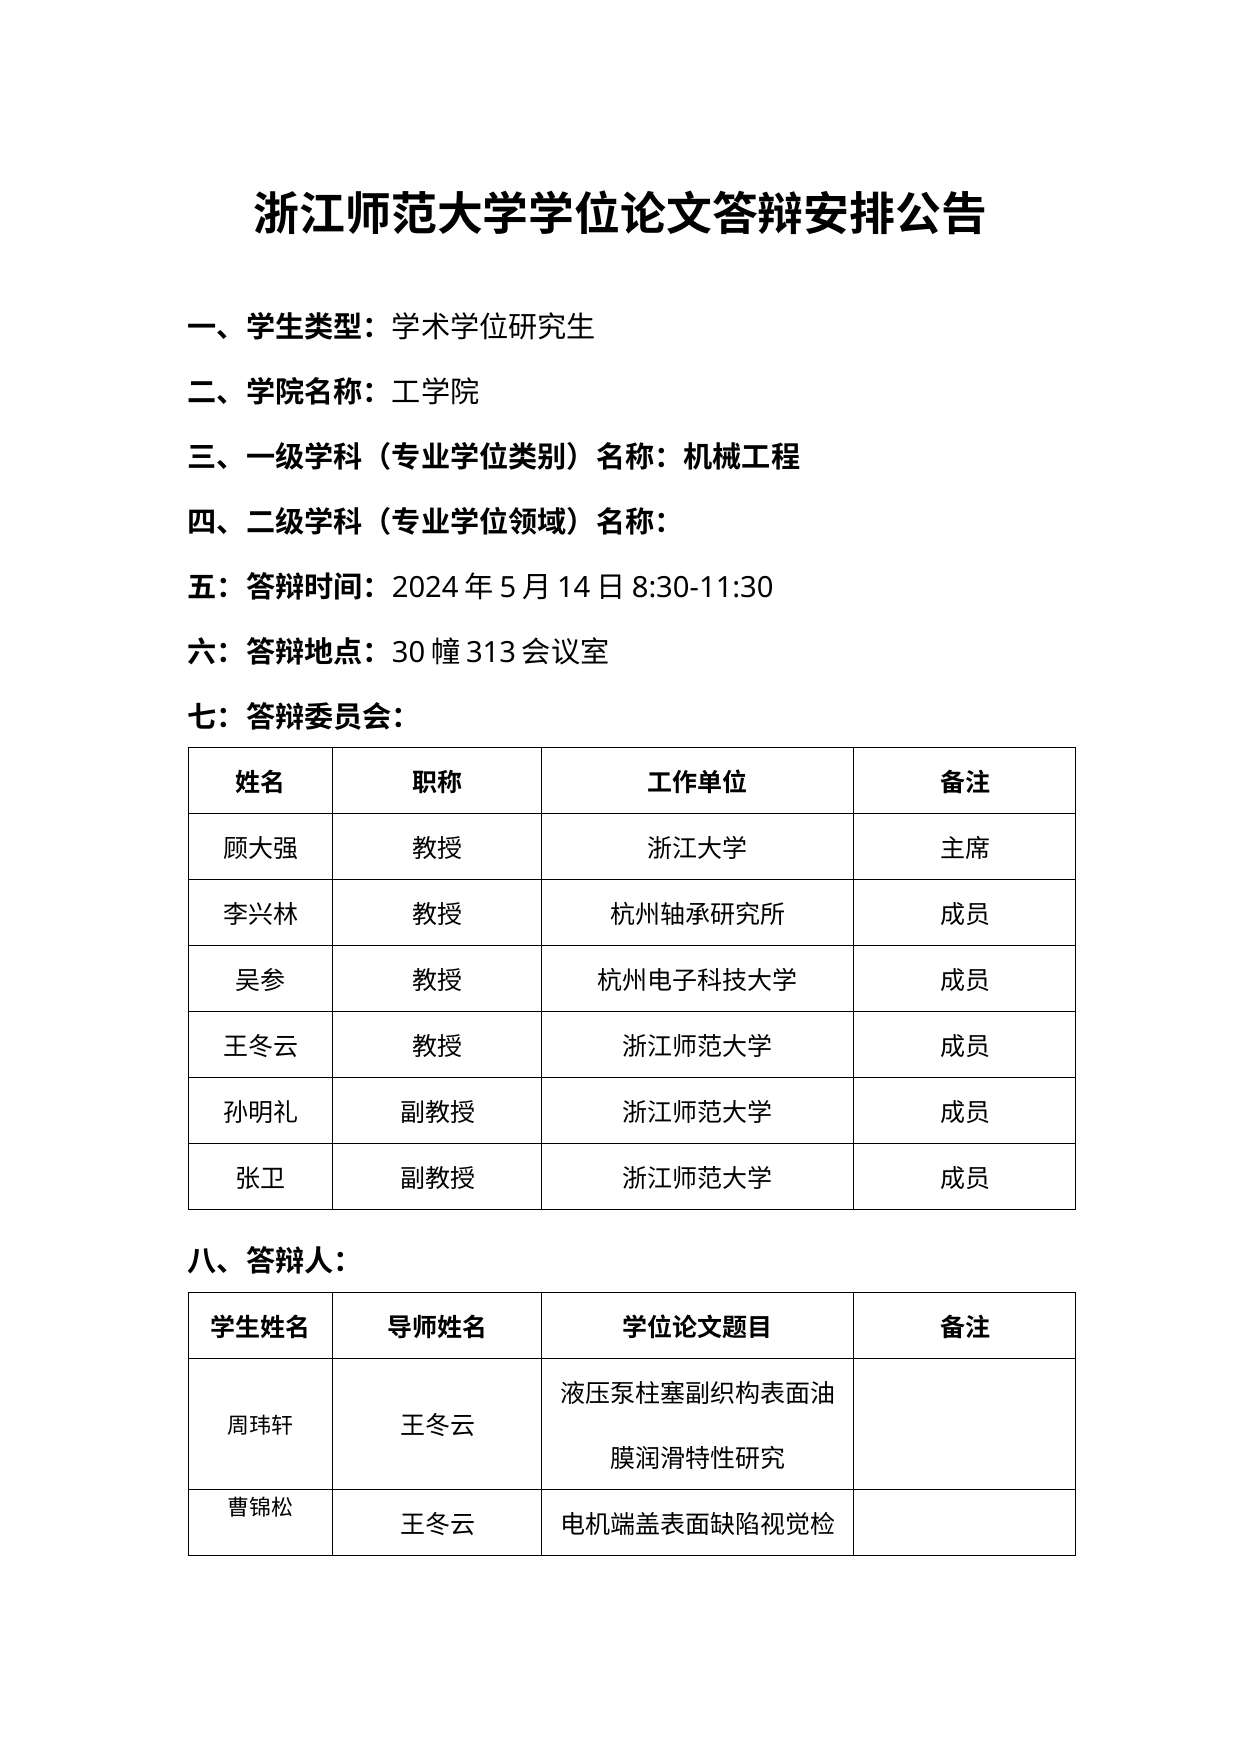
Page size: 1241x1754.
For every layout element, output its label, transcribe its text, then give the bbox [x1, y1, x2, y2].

table_cell 吴参 [189, 946, 332, 1011]
table_cell 周玮轩 [189, 1359, 332, 1489]
table_cell 成员 [854, 946, 1075, 1011]
table_header 学位论文题目 [542, 1293, 853, 1358]
table_cell 王冬云 [189, 1012, 332, 1077]
table_cell 杭州电子科技大学 [542, 946, 853, 1011]
text 五：答辩时间：2024年5月14日 8:30-11:30 [187, 552, 1053, 617]
table_cell 王冬云 [333, 1490, 541, 1555]
table_header 姓名 [189, 748, 332, 813]
text 二、学院名称：工学院 [187, 357, 1053, 422]
text 一、学生类型：学术学位研究生 [187, 292, 1053, 357]
text 三、一级学科（专业学位类别）名称：机械工程 [187, 422, 1053, 487]
table_cell 主席 [854, 814, 1075, 879]
table_header 学生姓名 [189, 1293, 332, 1358]
table_cell 副教授 [333, 1078, 541, 1143]
table_header 导师姓名 [333, 1293, 541, 1358]
table_cell 教授 [333, 814, 541, 879]
table_cell 孙明礼 [189, 1078, 332, 1143]
table_cell 液压泵柱塞副织构表面油膜润滑特性研究 [542, 1359, 853, 1489]
table_cell 浙江师范大学 [542, 1144, 853, 1209]
table_cell 副教授 [333, 1144, 541, 1209]
table_cell 教授 [333, 946, 541, 1011]
table_cell 成员 [854, 1144, 1075, 1209]
table_cell 教授 [333, 1012, 541, 1077]
text 七：答辩委员会： [187, 682, 1053, 747]
table_header 工作单位 [542, 748, 853, 813]
text 八、答辩人： [187, 1227, 1053, 1292]
text 四、二级学科（专业学位领域）名称： [187, 487, 1053, 552]
table_cell 杭州轴承研究所 [542, 880, 853, 945]
table_cell 浙江师范大学 [542, 1012, 853, 1077]
table_cell 张卫 [189, 1144, 332, 1209]
table_cell 李兴林 [189, 880, 332, 945]
table_cell 浙江大学 [542, 814, 853, 879]
table_cell 浙江师范大学 [542, 1078, 853, 1143]
table_cell 顾大强 [189, 814, 332, 879]
table_header 备注 [854, 1293, 1075, 1358]
table_header 职称 [333, 748, 541, 813]
table_cell 成员 [854, 1012, 1075, 1077]
text 六：答辩地点：30幢313会议室 [187, 617, 1053, 682]
table_cell [854, 1359, 1075, 1489]
table_cell 教授 [333, 880, 541, 945]
text 浙江师范大学学位论文答辩安排公告 [187, 162, 1053, 259]
table_cell 曹锦松 [189, 1490, 332, 1555]
table_cell [854, 1490, 1075, 1555]
table_cell 成员 [854, 880, 1075, 945]
table_cell 王冬云 [333, 1359, 541, 1489]
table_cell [542, 1490, 853, 1555]
table_cell 成员 [854, 1078, 1075, 1143]
table_header 备注 [854, 748, 1075, 813]
